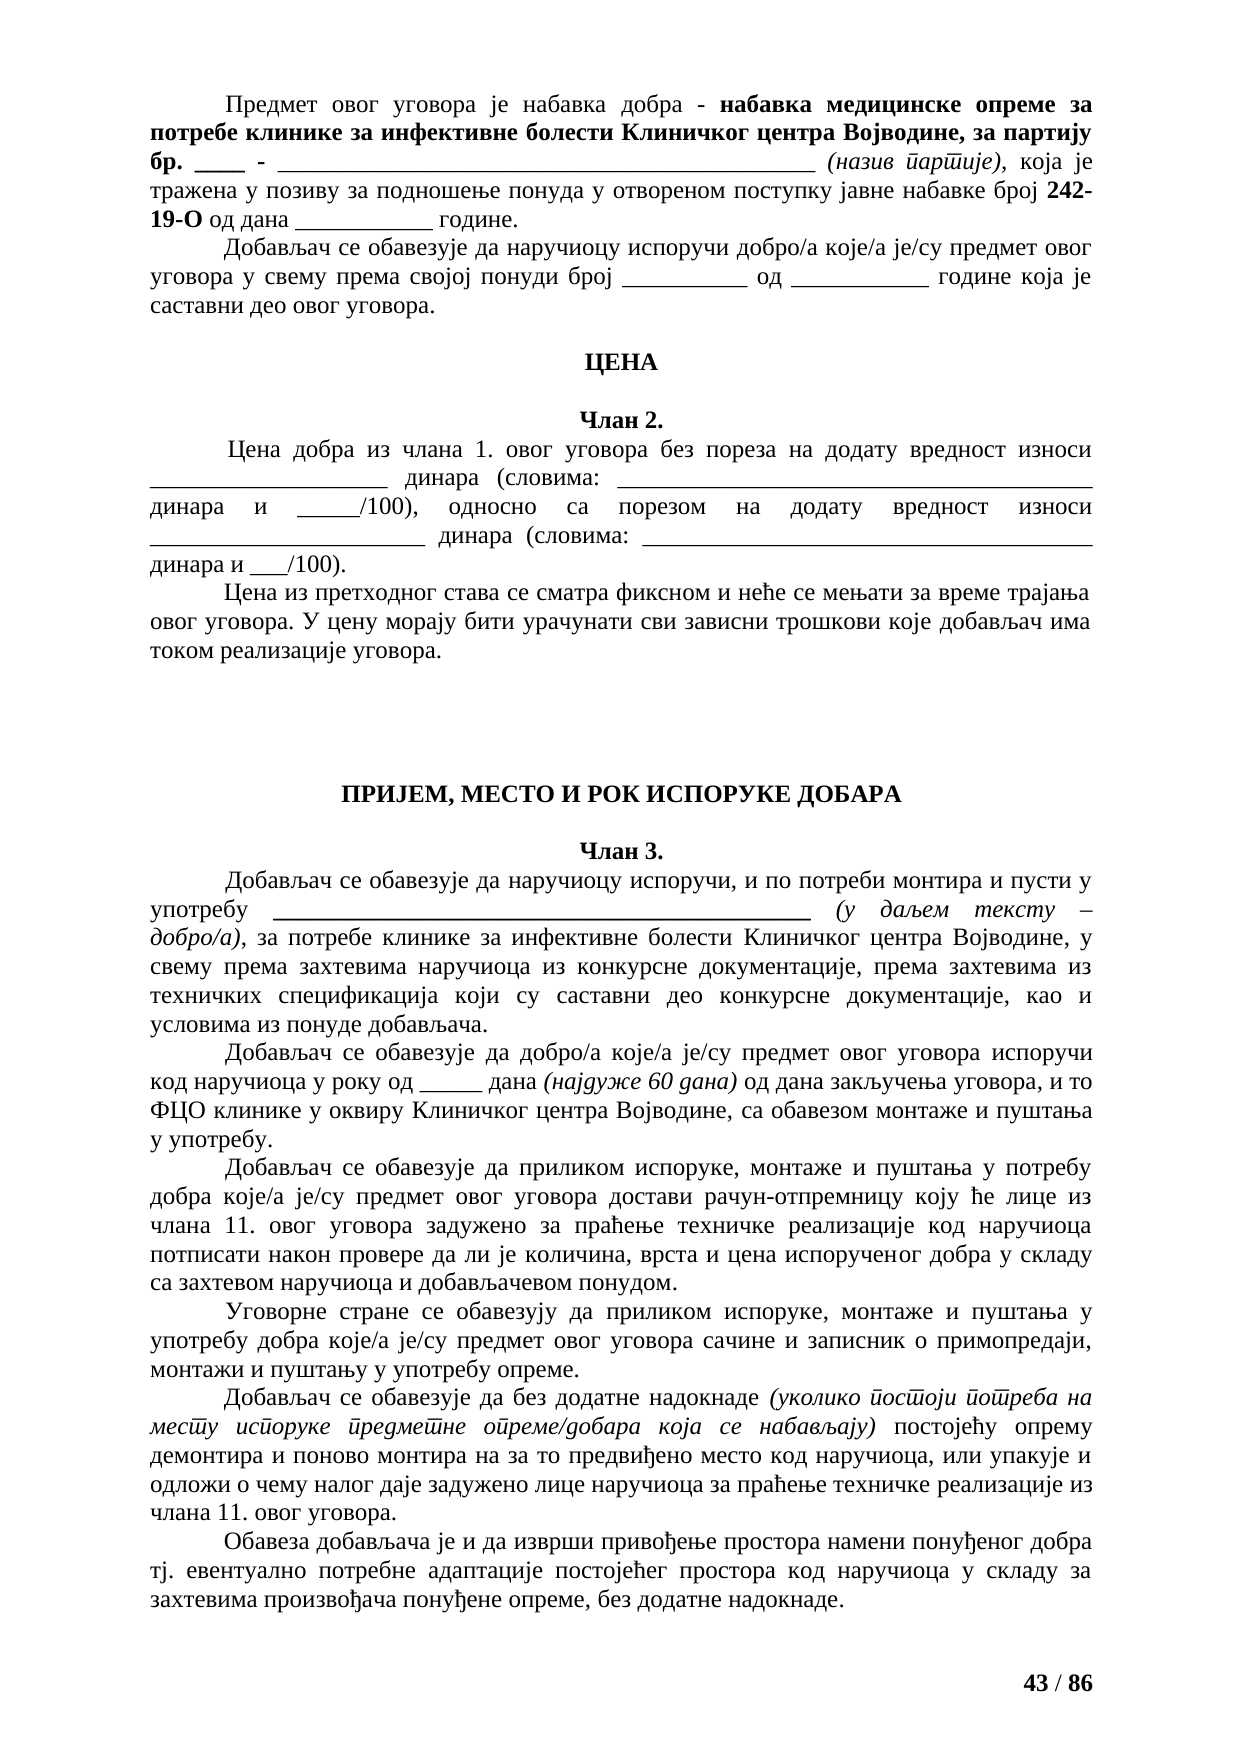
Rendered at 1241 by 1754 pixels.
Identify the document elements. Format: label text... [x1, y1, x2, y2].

text Цена из претходног става се сматра фиксном и неће се мењати за време трајања овог уговора. У цену морају бити урачунати сви зависни трошкови које добављач има током реализације уговора. [150, 577, 1090, 664]
text Добављач се обавезује да наручиоцу испоручи добро/а које/а је/су предмет овог уговора у свему према својој понуди број __________ од ___________ године која је саставни део овог уговора. [150, 232, 1093, 319]
text Уговорне стране се обавезују да приликом испоруке, монтаже и пуштања у употребу добра које/а је/су предмет овог уговора сачине и записник о примопредаји, монтажи и пуштању у употребу опреме. [150, 1296, 1093, 1382]
text ПРИЈЕМ, МЕСТО И РОК ИСПОРУКЕ ДОБАРА [150, 779, 1093, 807]
text Цена добра из члана 1. овог уговора без пореза на додату вредност износи ___________________ динара (словима: ______________________________________ динара и _____/100), односно са порезом на додату вредност износи ______________________ динара (словима: ____________________________________ динара и ___/100). [150, 434, 1093, 577]
text Добављач се обавезује да без додатне надокнаде (уколико постоји потреба на месту испоруке предметне опреме/добара која се набављају) постојећу опрему демонтира и поново монтира на за то предвиђено место код наручиоца, или упакује и одложи о чему налог даје задужено лице наручиоца за праћење техничке реализације из члана 11. овог уговора. [150, 1382, 1093, 1526]
text Добављач се обавезује да наручиоцу испоручи, и по потреби монтира и пусти у употребу ___________________________________________ (у даљем тексту – добро/а), за потребе клинике за инфективне болести Клиничког центра Војводине, у свему према захтевима наручиоца из конкурсне документације, према захтевима из техничких спецификација који су саставни део конкурсне документације, као и условима из понуде добављача. [150, 865, 1093, 1037]
text ЦЕНА [150, 347, 1093, 376]
text Предмет овог уговора је набавка добра - набавка медицинске опреме за потребе клинике за инфективне болести Клиничког центра Војводине, за партију бр. ____ - ___________________________________________ (назив партије), која је тражена у позиву за подношење понуда у отвореном поступку јавне набавке број 242-19-O од дана ___________ године. [150, 89, 1093, 232]
text Члан 2. [150, 405, 1093, 434]
text Добављач се обавезује да приликом испоруке, монтаже и пуштања у потребу добра које/а је/су предмет овог уговора достави рачун-отпремницу коју ће лице из члана 11. овог уговора задужено за праћење техничке реализације код наручиоца потписати након провере да ли је количина, врста и цена испорученог добра у складу са захтевом наручиоца и добављачевом понудом. [150, 1152, 1093, 1296]
text Члан 3. [150, 836, 1093, 865]
text Добављач се обавезује да добро/а које/а је/су предмет овог уговора испоручи код наручиоца у року од _____ дана (најдуже 60 дана) од дана закључења уговора, и то ФЦО клинике у оквиру Клиничког центра Војводине, са обавезом монтаже и пуштања у употребу. [150, 1037, 1093, 1152]
text Обавеза добављача је и да изврши привођење простора намени понуђеног добра тј. евентуално потребне адаптације постојећег простора код наручиоца у складу за захтевима произвођача понуђене опреме, без додатне надокнаде. [150, 1526, 1093, 1612]
